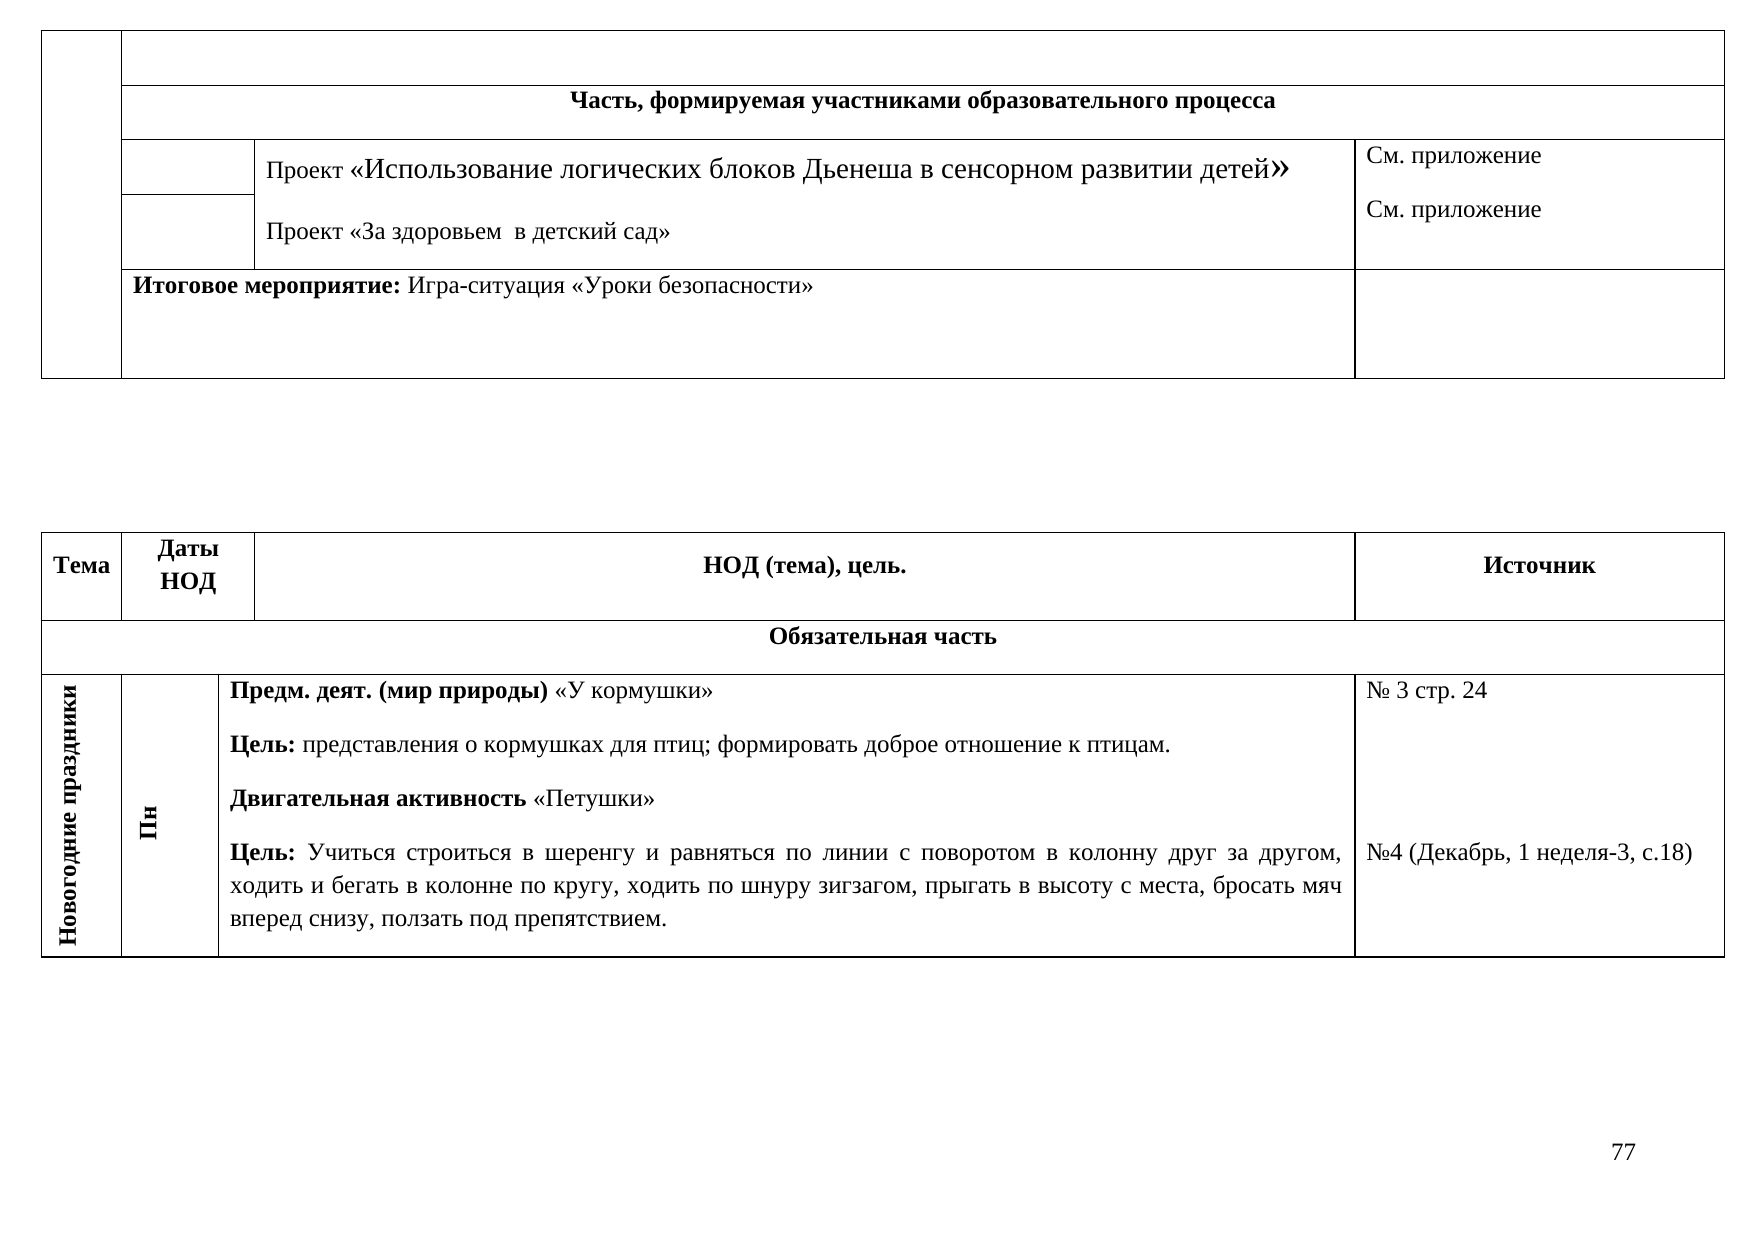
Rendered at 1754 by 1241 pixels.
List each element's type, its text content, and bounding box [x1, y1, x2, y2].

table_header Источник [1356, 533, 1724, 620]
table_cell [122, 31, 1724, 84]
table_cell Итоговое мероприятие: Игра-ситуация «Уроки безопасности» [122, 270, 1354, 378]
table_cell См. приложение См. приложение [1356, 140, 1724, 269]
table_cell Предм. деят. (мир природы) «У кормушки» Цель: представления о кормушках для птиц; формировать доброе отношение к птицам. Двигательная активность «Петушки» Цель: Учиться строиться в шеренгу и равняться по линии с поворотом в колонну друг за другом, ходить и бегать в колонне по кругу, ходить по шнуру зигзагом, прыгать в высоту с места, бросать мяч вперед снизу, ползать под препятствием. [219, 675, 1354, 956]
table_header Тема [42, 533, 121, 620]
table_header Даты НОД [122, 533, 254, 620]
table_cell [42, 675, 121, 956]
table_cell Обязательная часть [42, 621, 1724, 674]
table_header НОД (тема), цель. [255, 533, 1354, 620]
table_cell Часть, формируемая участниками образовательного процесса [122, 86, 1724, 139]
table_cell Пн 30.11.2020 [122, 675, 218, 956]
table_cell [122, 195, 254, 269]
table_cell Проект «Использование логических блоков Дьенеша в сенсорном развитии детей» Проект «За здоровьем в детский сад» [255, 140, 1354, 269]
table_cell [122, 140, 254, 194]
table_cell № 3 стр. 24 №4 (Декабрь, 1 неделя-3, с.18) [1356, 675, 1724, 956]
table_cell [1356, 270, 1724, 378]
